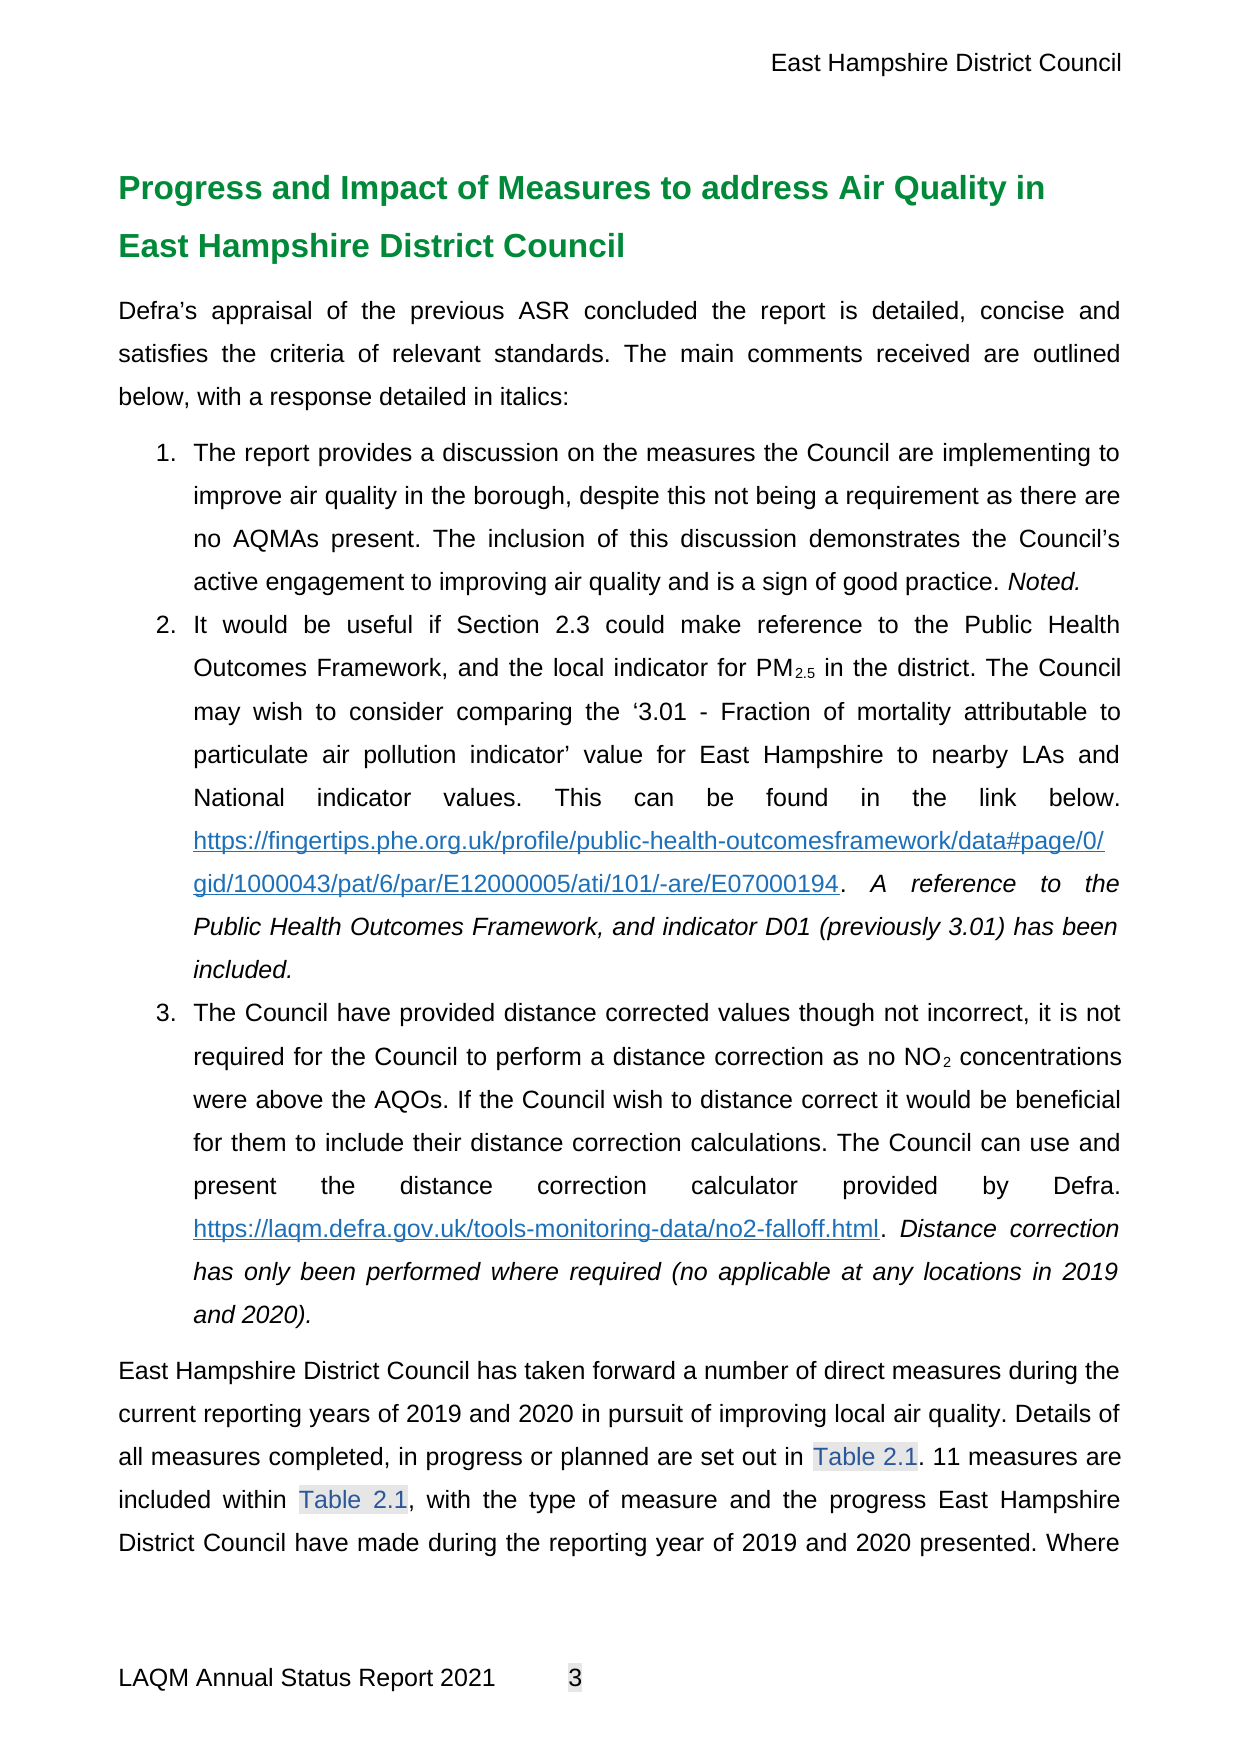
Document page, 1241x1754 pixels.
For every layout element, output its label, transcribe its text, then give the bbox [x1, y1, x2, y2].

list The report provides a discussion on the measures the Council are implementing to improve air quality in the borough, despite this not being a requirement as there are no AQMAs present. The inclusion of this discussion demonstrates the Council’s active engagement to improving air quality and is a sign of good practice. Noted. [156, 438, 1122, 596]
list The Council have provided distance corrected values though not incorrect, it is not required for the Council to perform a distance correction as no NO2 concentrations were above the AQOs. If the Council wish to distance correct it would be beneficial for them to include their distance correction calculations. The Council can use and present the distance correction calculator provided by Defra. https://laqm.defra.gov.uk/tools-monitoring-data/no2-falloff.html. Distance correction has only been performed where required (no applicable at any locations in 2019 and 2020). [156, 998, 1122, 1329]
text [118, 1356, 1122, 1557]
list It would be useful if Section 2.3 could make reference to the Public Health Outcomes Framework, and the local indicator for PM2.5 in the district. The Council may wish to consider comparing the ‘3.01 - Fraction of mortality attributable to particulate air pollution indicator’ value for East Hampshire to nearby LAs and National indicator values. This can be found in the link below. https://fingertips.phe.org.uk/profile/public-health-outcomesframework/data#page/0/gid/1000043/pat/6/par/E12000005/ati/101/-are/E07000194. A reference to the Public Health Outcomes Framework, and indicator D01 (previously 3.01) has been included. [156, 610, 1122, 984]
text Defra’s appraisal of the previous ASR concluded the report is detailed, concise and satisfies the criteria of relevant standards. The main comments received are outlined below, with a response detailed in italics: [118, 296, 1122, 411]
subtitle Progress and Impact of Measures to address Air Quality in East Hampshire District Council [118, 168, 1122, 264]
